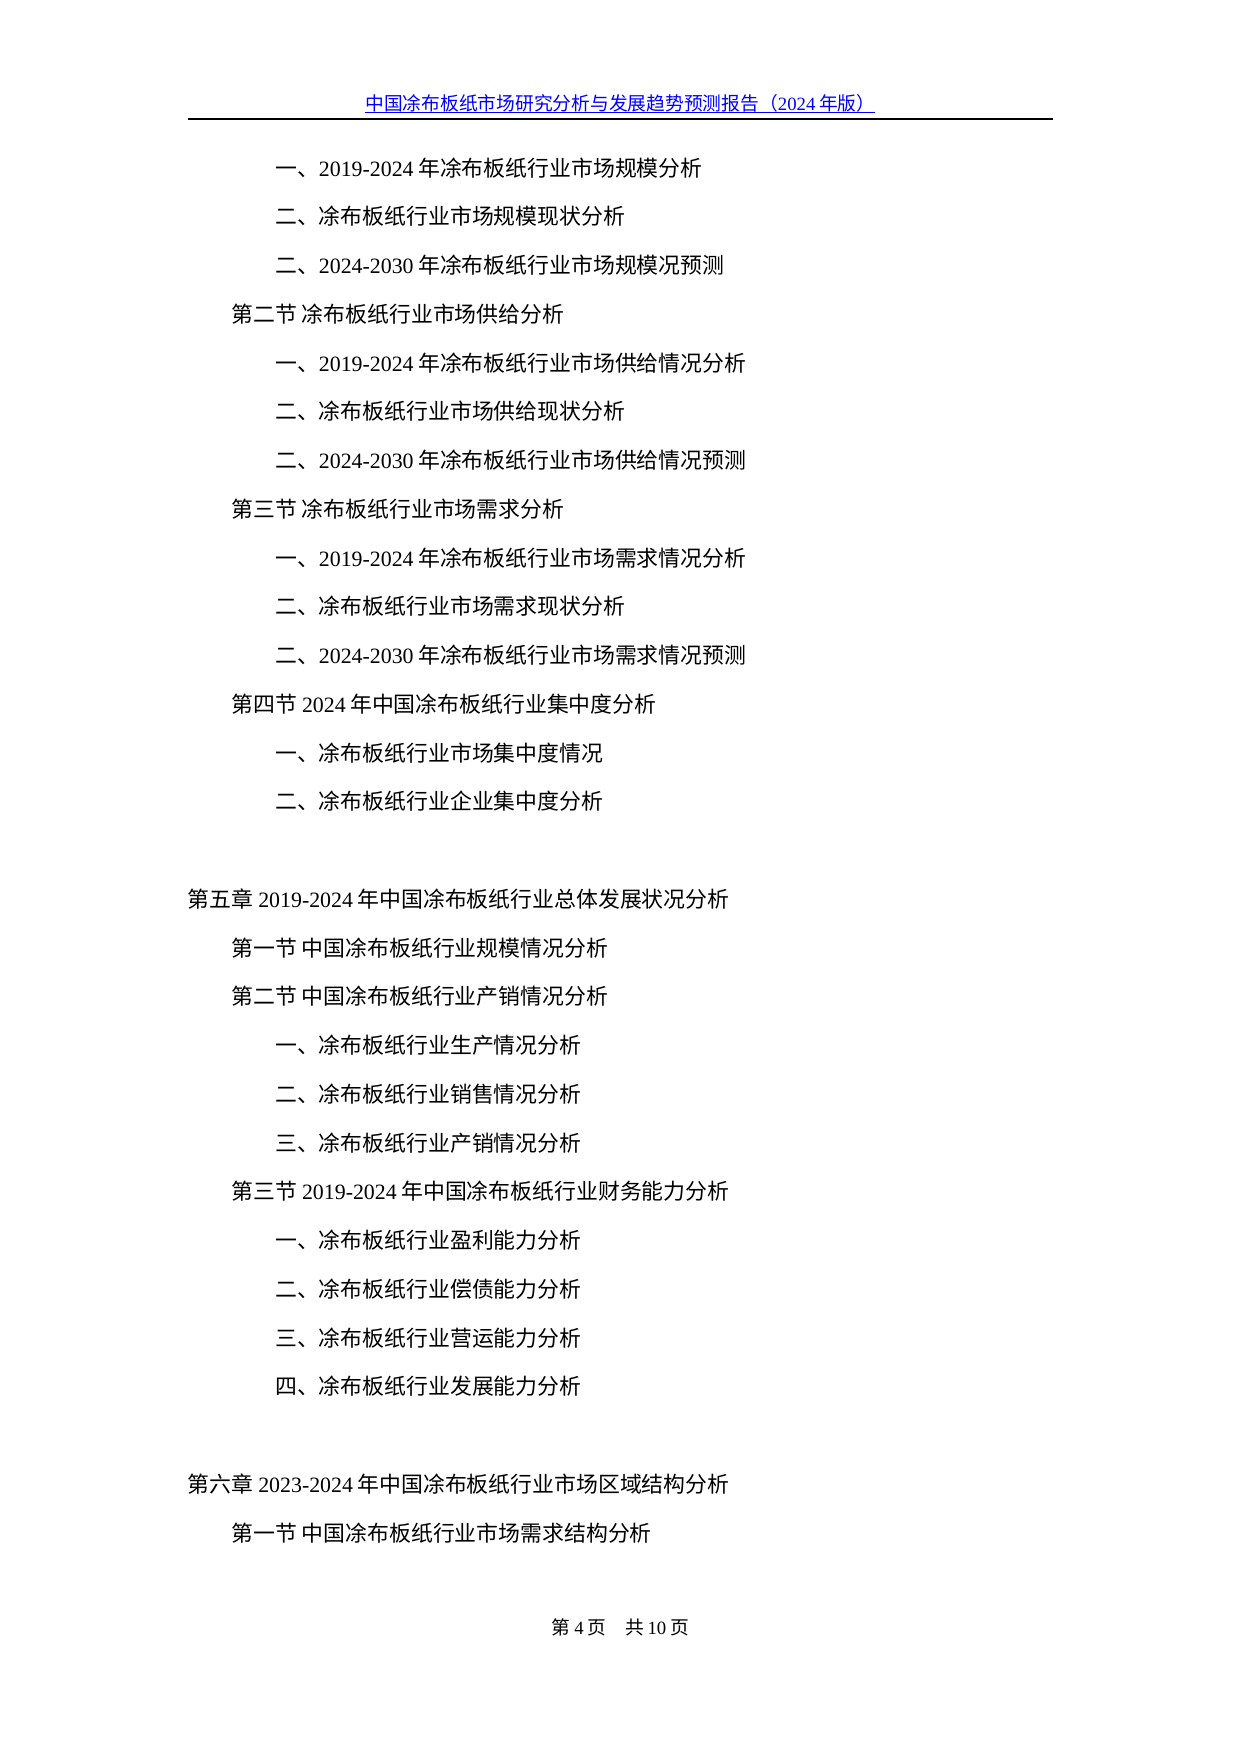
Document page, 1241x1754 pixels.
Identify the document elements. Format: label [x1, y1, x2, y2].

text [187, 150, 1053, 1548]
